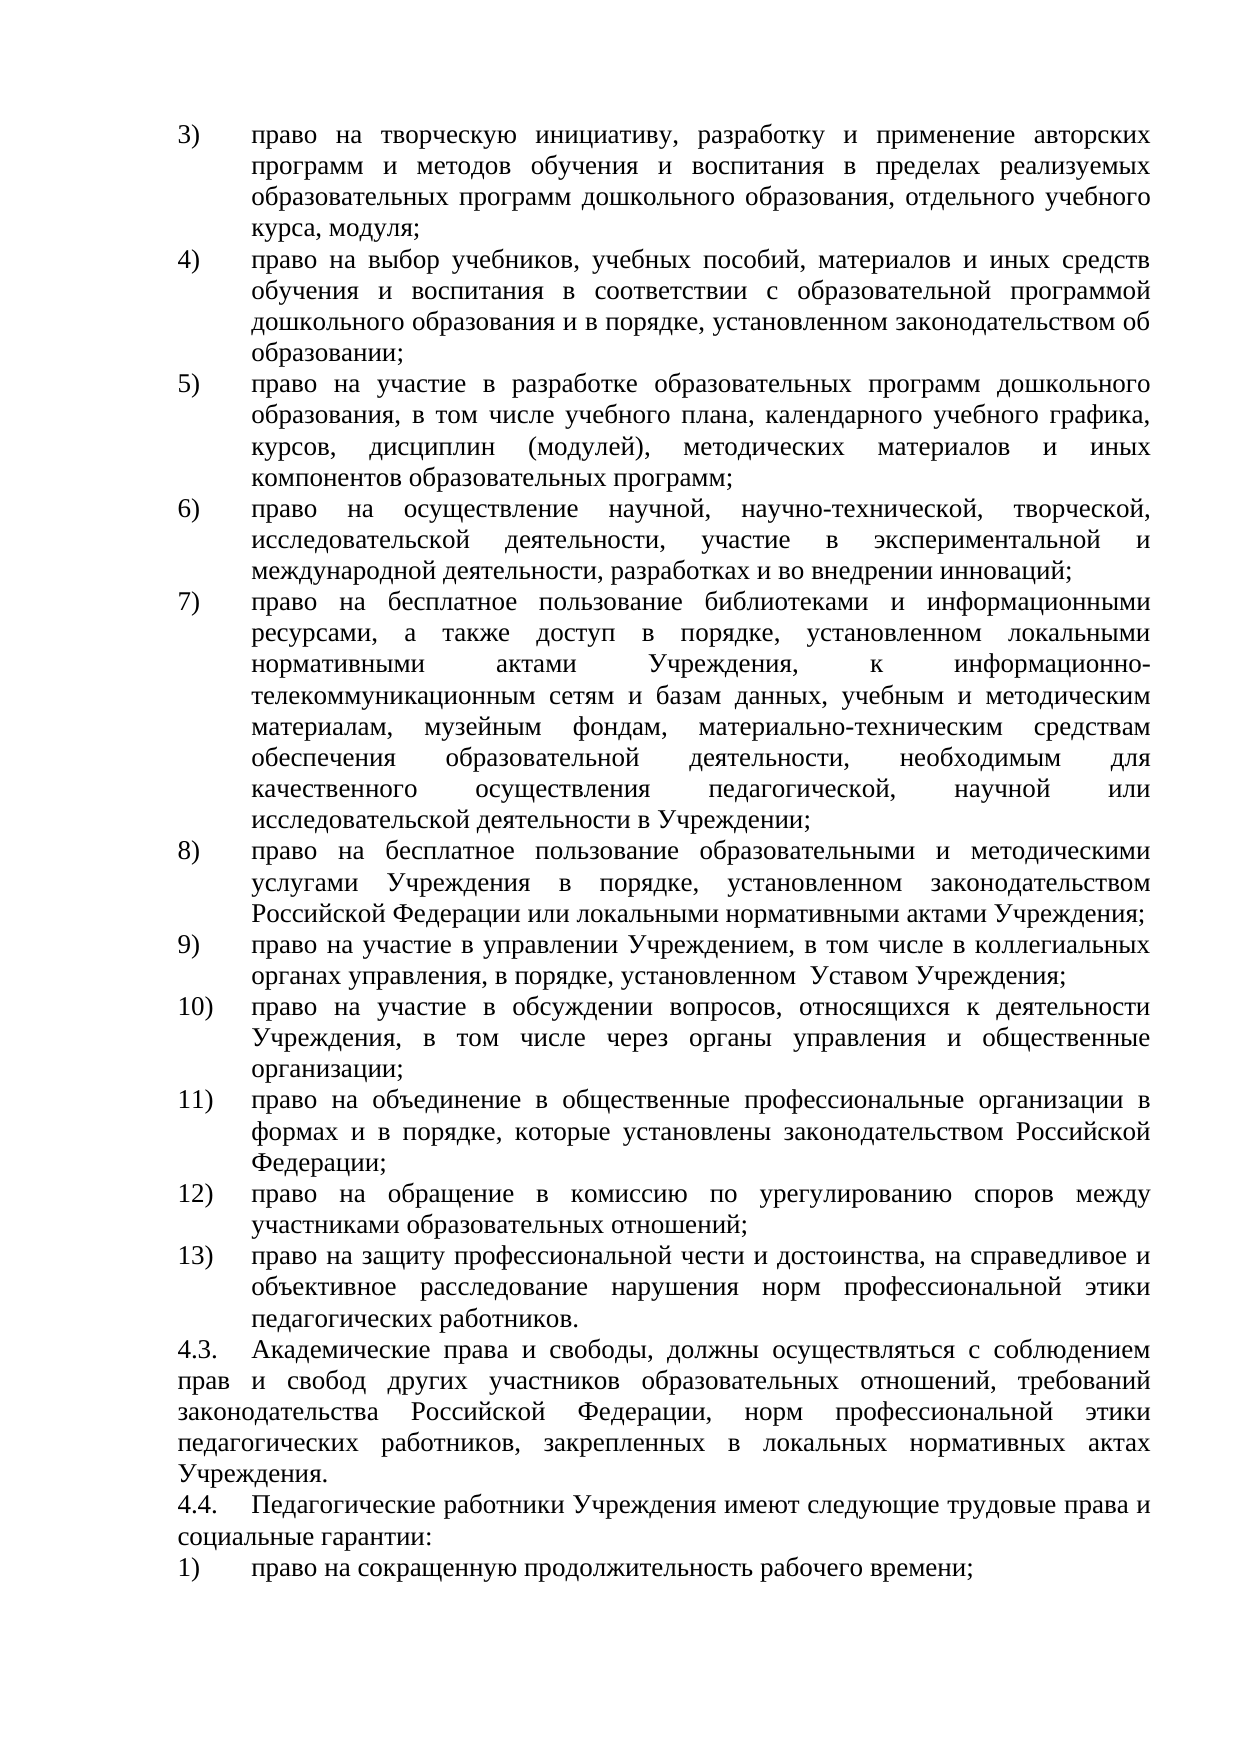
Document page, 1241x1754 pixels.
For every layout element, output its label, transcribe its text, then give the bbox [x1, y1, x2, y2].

list Академические права и свободы, должны осуществляться с соблюдением прав и свобод других участников образовательных отношений, требований законодательства Российской Федерации, норм профессиональной этики педагогических работников, закрепленных в локальных нормативных актах Учреждения. [177, 1333, 1152, 1488]
list право на бесплатное пользование библиотеками и информационными ресурсами, а также доступ в порядке, установленном локальными нормативными актами Учреждения, к информационно-телекоммуникационным сетям и базам данных, учебным и методическим материалам, музейным фондам, материально-техническим средствам обеспечения образовательной деятельности, необходимым для качественного осуществления педагогической, научной или исследовательской деятельности в Учреждении; [177, 585, 1152, 834]
list право на объединение в общественные профессиональные организации в формах и в порядке, которые установлены законодательством Российской Федерации; [177, 1084, 1152, 1177]
list право на выбор учебников, учебных пособий, материалов и иных средств обучения и воспитания в соответствии с образовательной программой дошкольного образования и в порядке, установленном законодательством об образовании; [177, 243, 1152, 367]
list право на обращение в комиссию по урегулированию споров между участниками образовательных отношений; [177, 1177, 1152, 1239]
list право на сокращенную продолжительность рабочего времени; [177, 1551, 1152, 1582]
list право на участие в разработке образовательных программ дошкольного образования, в том числе учебного плана, календарного учебного графика, курсов, дисциплин (модулей), методических материалов и иных компонентов образовательных программ; [177, 367, 1152, 492]
list право на участие в управлении Учреждением, в том числе в коллегиальных органах управления, в порядке, установленном Уставом Учреждения; [177, 928, 1152, 990]
list право на участие в обсуждении вопросов, относящихся к деятельности Учреждения, в том числе через органы управления и общественные организации; [177, 990, 1152, 1084]
list право на защиту профессиональной чести и достоинства, на справедливое и объективное расследование нарушения норм профессиональной этики педагогических работников. [177, 1239, 1152, 1333]
list Педагогические работники Учреждения имеют следующие трудовые права и социальные гарантии: [177, 1488, 1152, 1551]
list право на бесплатное пользование образовательными и методическими услугами Учреждения в порядке, установленном законодательством Российской Федерации или локальными нормативными актами Учреждения; [177, 834, 1152, 928]
list право на осуществление научной, научно-технической, творческой, исследовательской деятельности, участие в экспериментальной и международной деятельности, разработках и во внедрении инноваций; [177, 492, 1152, 585]
list право на творческую инициативу, разработку и применение авторских программ и методов обучения и воспитания в пределах реализуемых образовательных программ дошкольного образования, отдельного учебного курса, модуля; [177, 118, 1152, 243]
